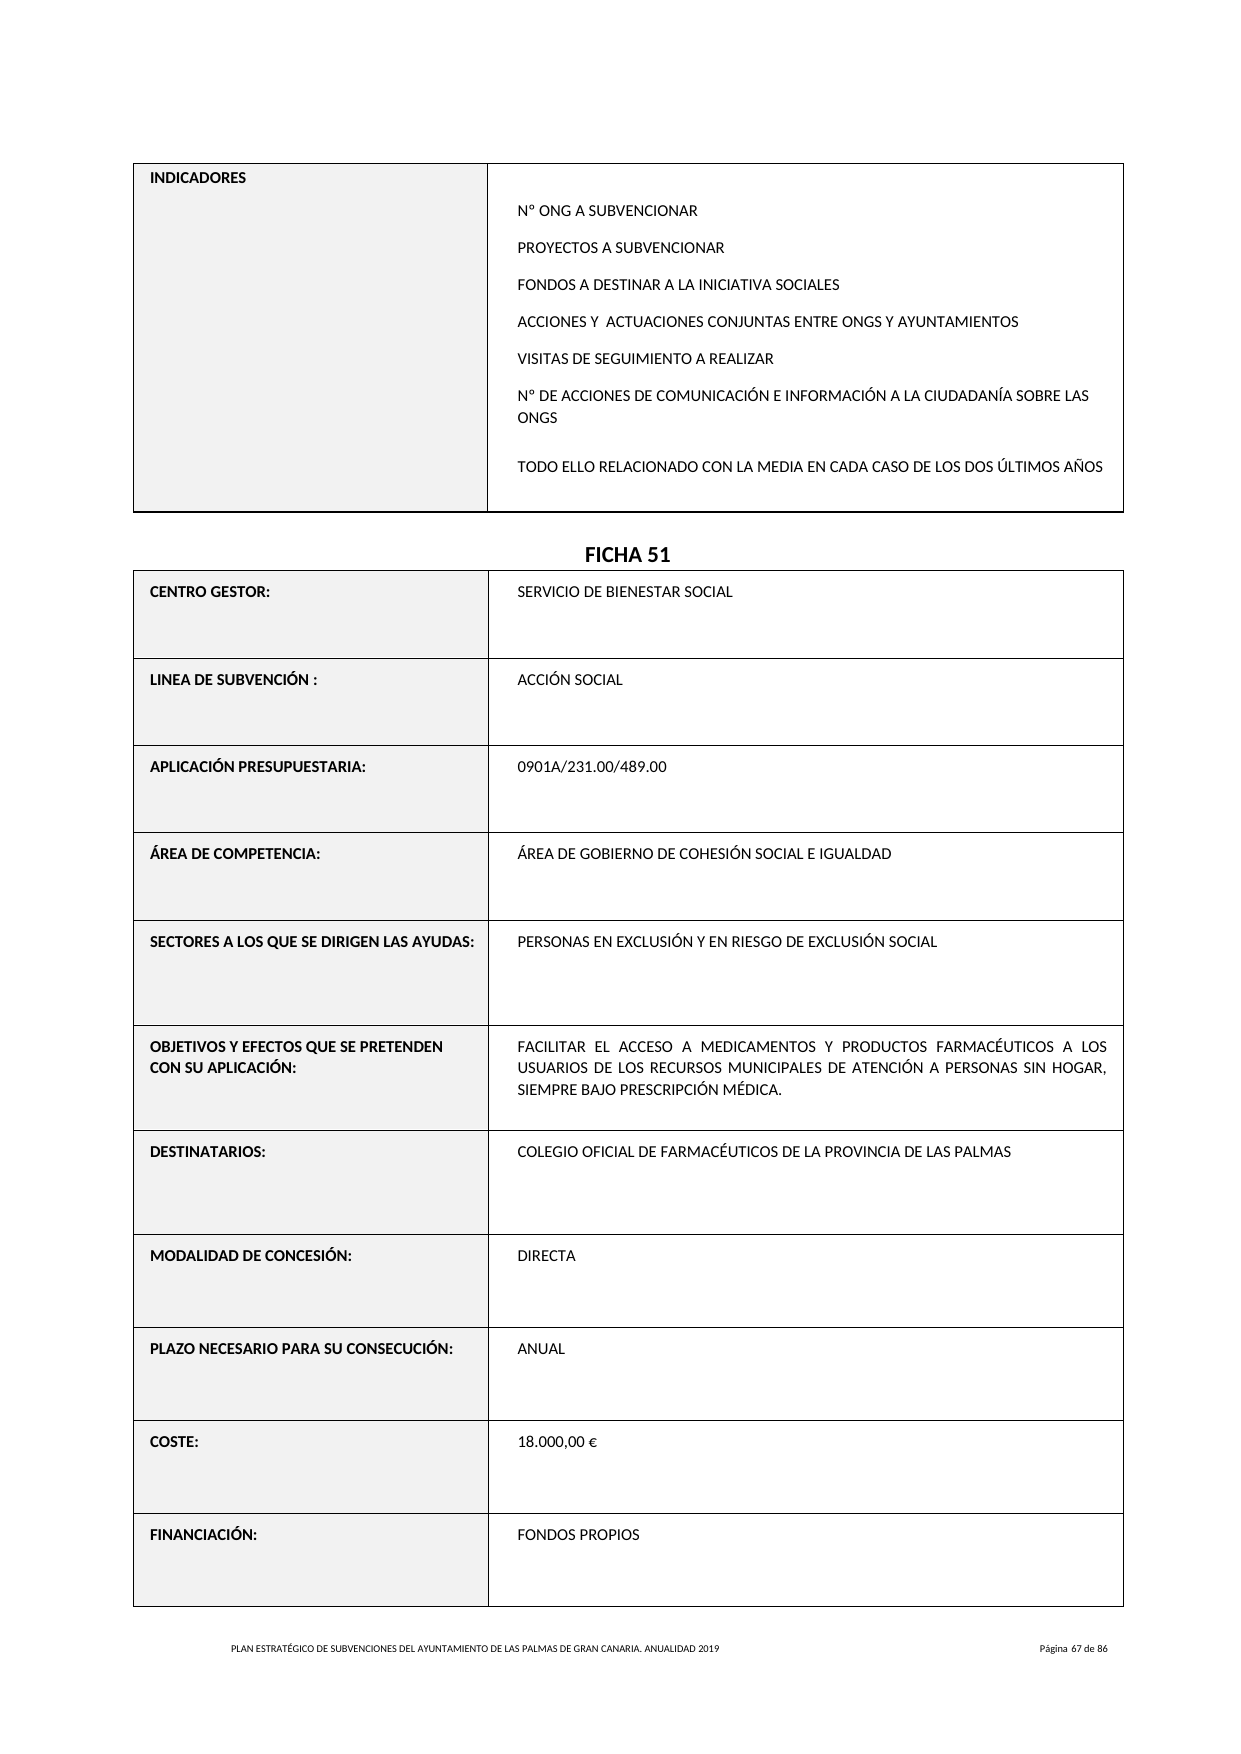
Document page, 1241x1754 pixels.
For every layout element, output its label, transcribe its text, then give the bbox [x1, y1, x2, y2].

table_cell DIRECTA [489, 1235, 1123, 1327]
table_cell Nº ONG A SUBVENCIONAR PROYECTOS A SUBVENCIONAR FONDOS A DESTINAR A LA INICIATIVA SOCIALES ACCIONES Y ACTUACIONES CONJUNTAS ENTRE ONGS Y AYUNTAMIENTOS VISITAS DE SEGUIMIENTO A REALIZAR Nº DE ACCIONES DE COMUNICACIÓN E INFORMACIÓN A LA CIUDADANÍA SOBRE LAS ONGS TODO ELLO RELACIONADO CON LA MEDIA EN CADA CASO DE LOS DOS ÚLTIMOS AÑOS [488, 164, 1123, 511]
table_header CENTRO GESTOR: [134, 571, 488, 657]
table_cell PLAZO NECESARIO PARA SU CONSECUCIÓN: [134, 1328, 488, 1420]
table_cell SECTORES A LOS QUE SE DIRIGEN LAS AYUDAS: [134, 921, 488, 1024]
text FICHA 51 [585, 540, 671, 568]
table_cell DESTINATARIOS: [134, 1131, 488, 1234]
table_cell ÁREA DE COMPETENCIA: [134, 833, 488, 920]
table_cell 18.000,00 € [489, 1421, 1123, 1513]
table_cell COSTE: [134, 1421, 488, 1513]
table_header SERVICIO DE BIENESTAR SOCIAL [489, 571, 1123, 657]
table_cell LINEA DE SUBVENCIÓN : [134, 659, 488, 745]
table_cell ANUAL [489, 1328, 1123, 1420]
table_cell 0901A/231.00/489.00 [489, 746, 1123, 832]
table_cell FACILITAR EL ACCESO A MEDICAMENTOS Y PRODUCTOS FARMACÉUTICOS A LOS USUARIOS DE LOS RECURSOS MUNICIPALES DE ATENCIÓN A PERSONAS SIN HOGAR, SIEMPRE BAJO PRESCRIPCIÓN MÉDICA. [489, 1026, 1123, 1129]
table_cell OBJETIVOS Y EFECTOS QUE SE PRETENDEN CON SU APLICACIÓN: [134, 1026, 488, 1129]
table_cell COLEGIO OFICIAL DE FARMACÉUTICOS DE LA PROVINCIA DE LAS PALMAS [489, 1131, 1123, 1234]
table_cell APLICACIÓN PRESUPUESTARIA: [134, 746, 488, 832]
table_cell FINANCIACIÓN: [134, 1514, 488, 1606]
table_cell ÁREA DE GOBIERNO DE COHESIÓN SOCIAL E IGUALDAD [489, 833, 1123, 920]
table_cell FONDOS PROPIOS [489, 1514, 1123, 1606]
table_cell PERSONAS EN EXCLUSIÓN Y EN RIESGO DE EXCLUSIÓN SOCIAL [489, 921, 1123, 1024]
table_cell MODALIDAD DE CONCESIÓN: [134, 1235, 488, 1327]
table_cell ACCIÓN SOCIAL [489, 659, 1123, 745]
table_cell INDICADORES [134, 164, 487, 511]
